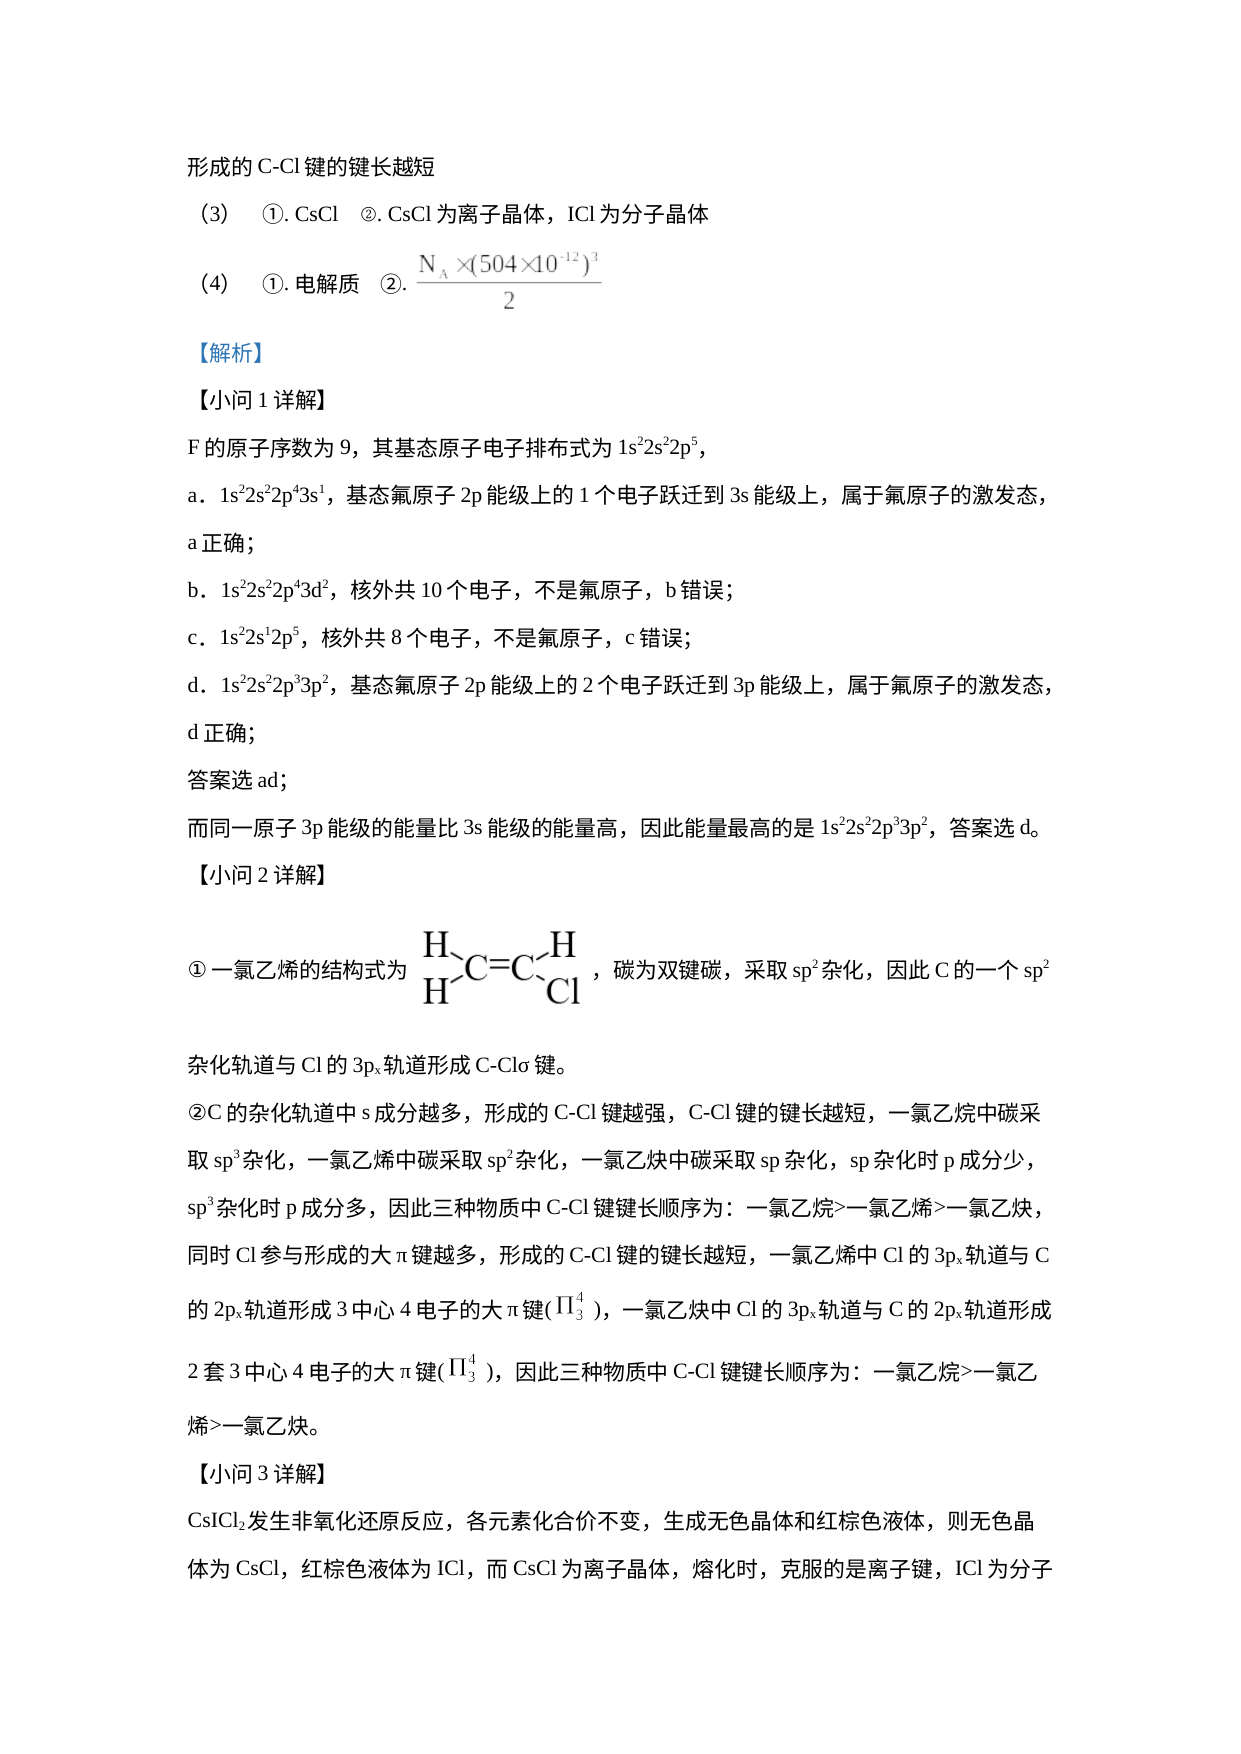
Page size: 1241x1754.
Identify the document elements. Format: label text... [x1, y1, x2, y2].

text a．1s22s22p43s1，基态氟原子2p能级上的1个电子跃迁到3s能级上，属于氟原子的激发态，a正确； [187, 478, 1053, 557]
text b．1s22s22p43d2，核外共10个电子，不是氟原子，b错误； [187, 573, 1053, 605]
text 【解析】 [187, 336, 1053, 367]
picture [408, 905, 592, 1027]
text 【小问2详解】 [187, 858, 1053, 890]
text ②C的杂化轨道中s成分越多，形成的C-Cl键越强，C-Cl键的键长越短，一氯乙烷中碳采取sp3杂化，一氯乙烯中碳采取sp2杂化，一氯乙炔中碳采取sp杂化，sp杂化时p成分少，sp3杂化时p成分多，因此三种物质中C-Cl键键长顺序为：一氯乙烷>一氯乙烯>一氯乙炔，同时Cl参与形成的大π键越多，形成的C-Cl键的键长越短，一氯乙烯中Cl的3px轨道与C的2px轨道形成3中心4电子的大π键( )，一氯乙炔中Cl的3px轨道与C的2px轨道形成2套3中心4电子的大π键( )，因此三种物质中C-Cl键键长顺序为：一氯乙烷>一氯乙烯>一氯乙炔。 [187, 1096, 1053, 1441]
text ①一氯乙烯的结构式为，碳为双键碳，采取sp2杂化，因此C的一个sp2杂化轨道与Cl的3px轨道形成C-Clσ键。 [187, 906, 1053, 1080]
text 答案选ad； [187, 763, 1053, 795]
text （3） ①. CsCl ②. CsCl为离子晶体，ICl为分子晶体 [187, 197, 1053, 229]
text （4） ①. 电解质 ②. [187, 245, 1053, 320]
text 【小问1详解】 [187, 383, 1053, 415]
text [187, 1504, 1053, 1583]
text c．1s22s12p5，核外共8个电子，不是氟原子，c错误； [187, 621, 1053, 652]
text F的原子序数为9，其基态原子电子排布式为1s22s22p5， [187, 431, 1053, 462]
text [187, 150, 1053, 182]
text 【小问3详解】 [187, 1457, 1053, 1488]
text 而同一原子3p能级的能量比3s能级的能量高，因此能量最高的是1s22s22p33p2，答案选d。 [187, 811, 1053, 842]
text d．1s22s22p33p2，基态氟原子2p能级上的2个电子跃迁到3p能级上，属于氟原子的激发态，d正确； [187, 668, 1053, 747]
